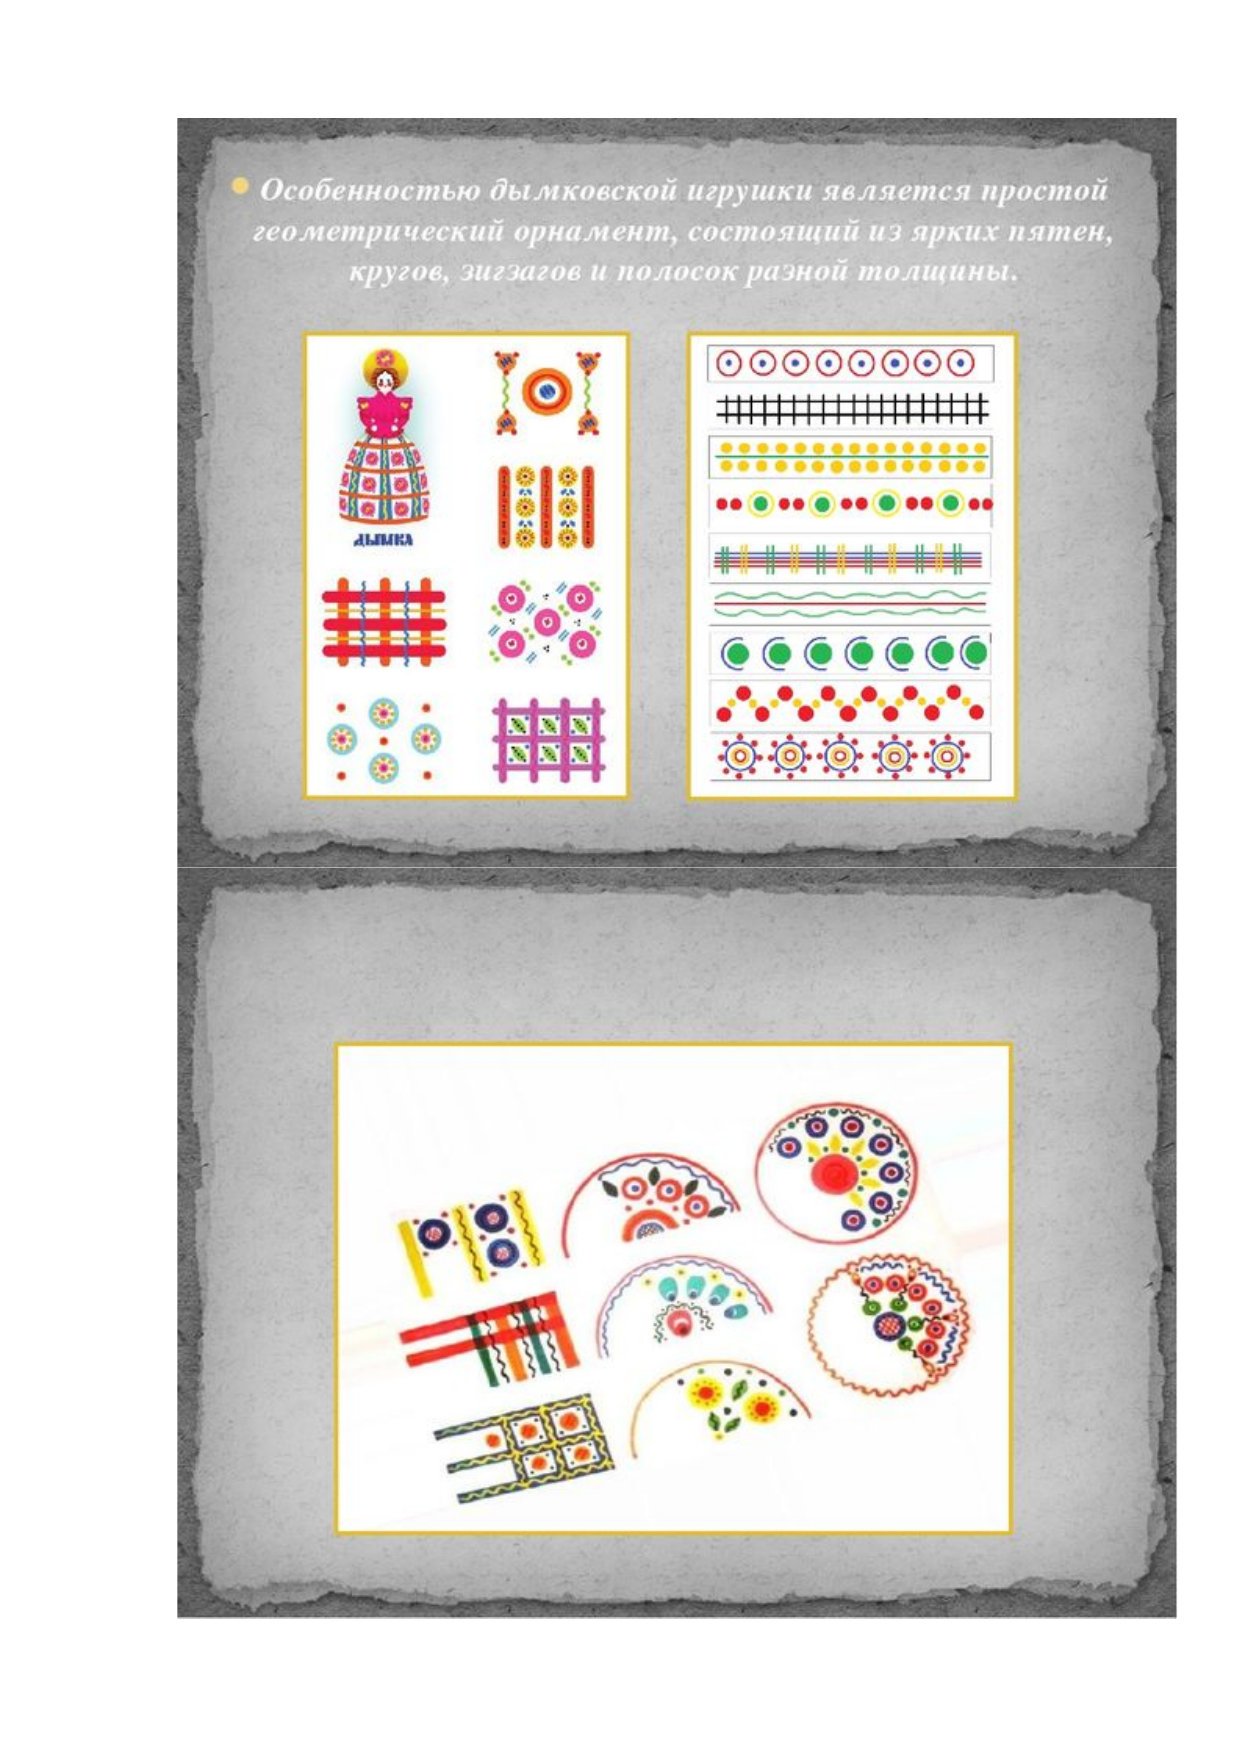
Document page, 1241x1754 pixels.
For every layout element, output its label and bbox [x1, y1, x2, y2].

picture [177, 118, 1178, 1619]
